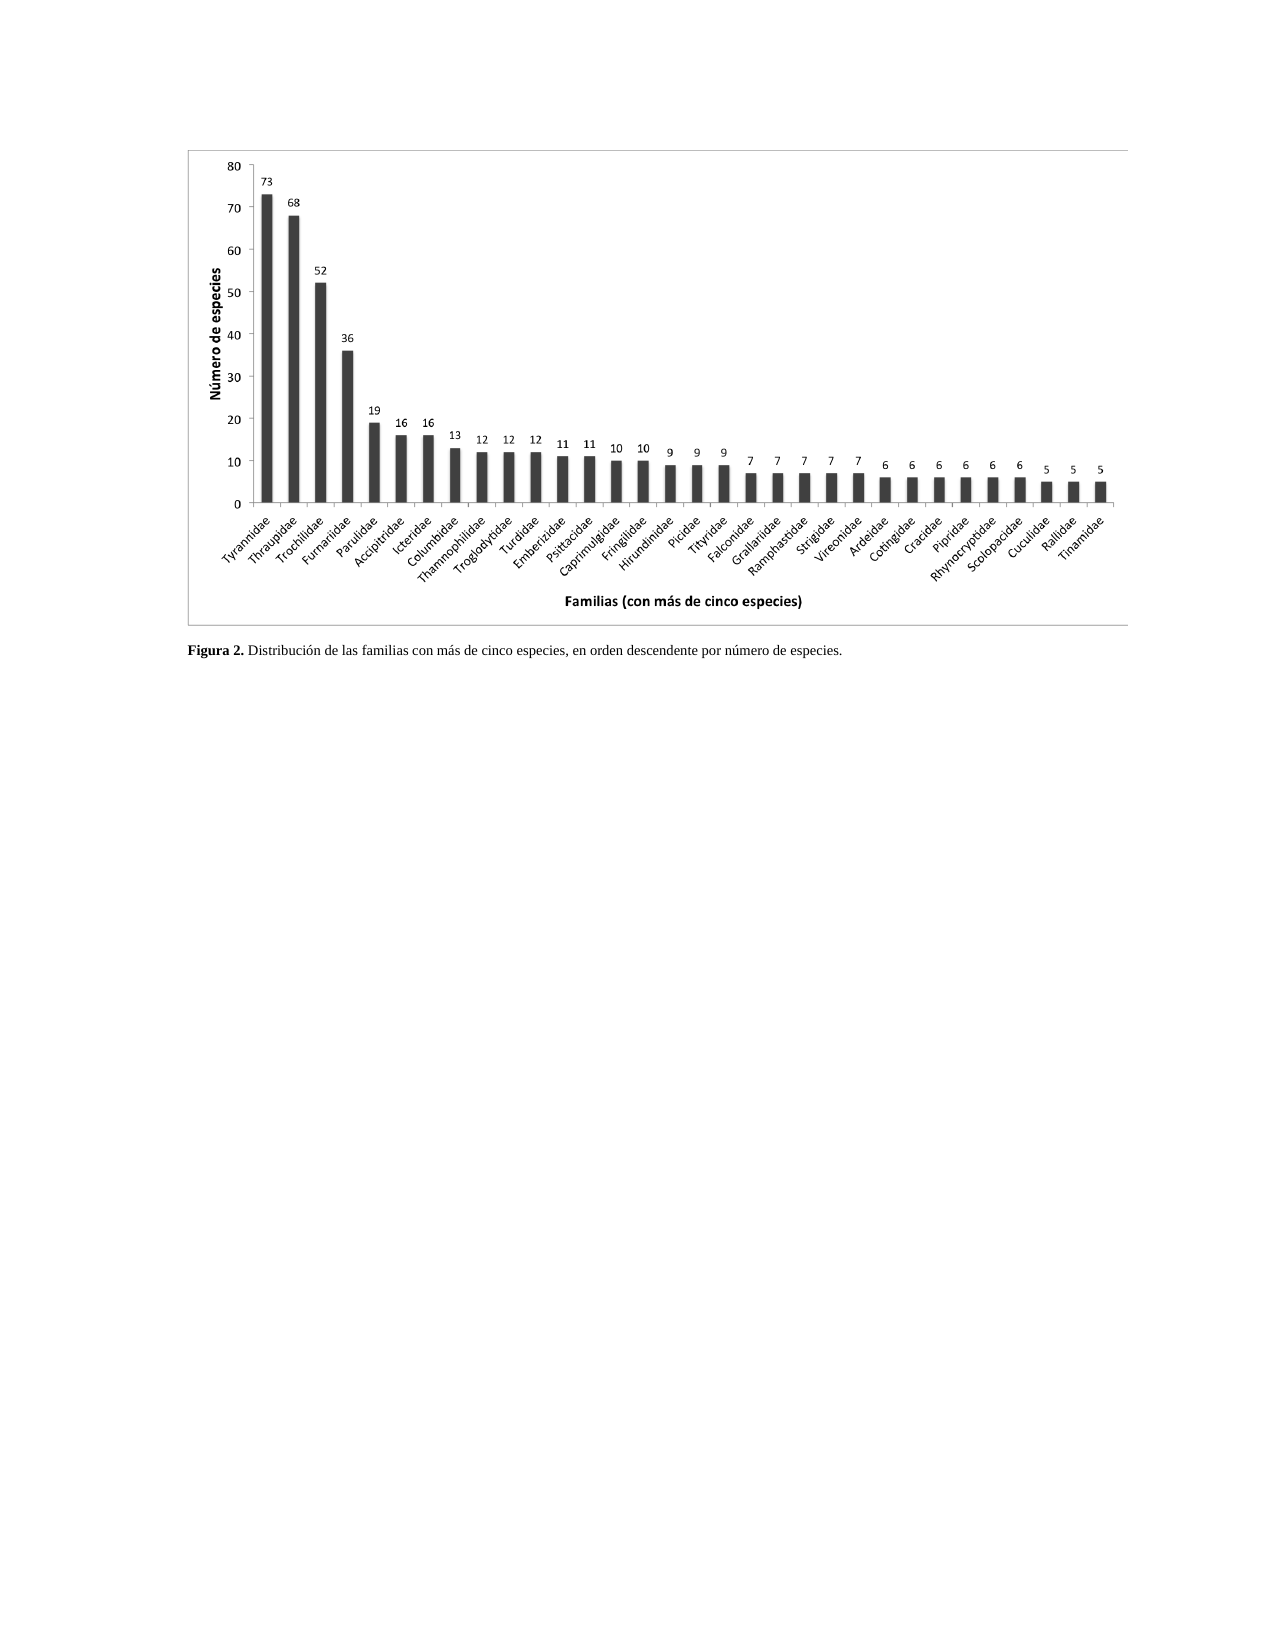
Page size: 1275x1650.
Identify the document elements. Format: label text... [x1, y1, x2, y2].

picture [187, 150, 1128, 626]
text Figura 2. Distribución de las familias con más de cinco especies, en orden descendente por número de especies. [187, 642, 1087, 659]
